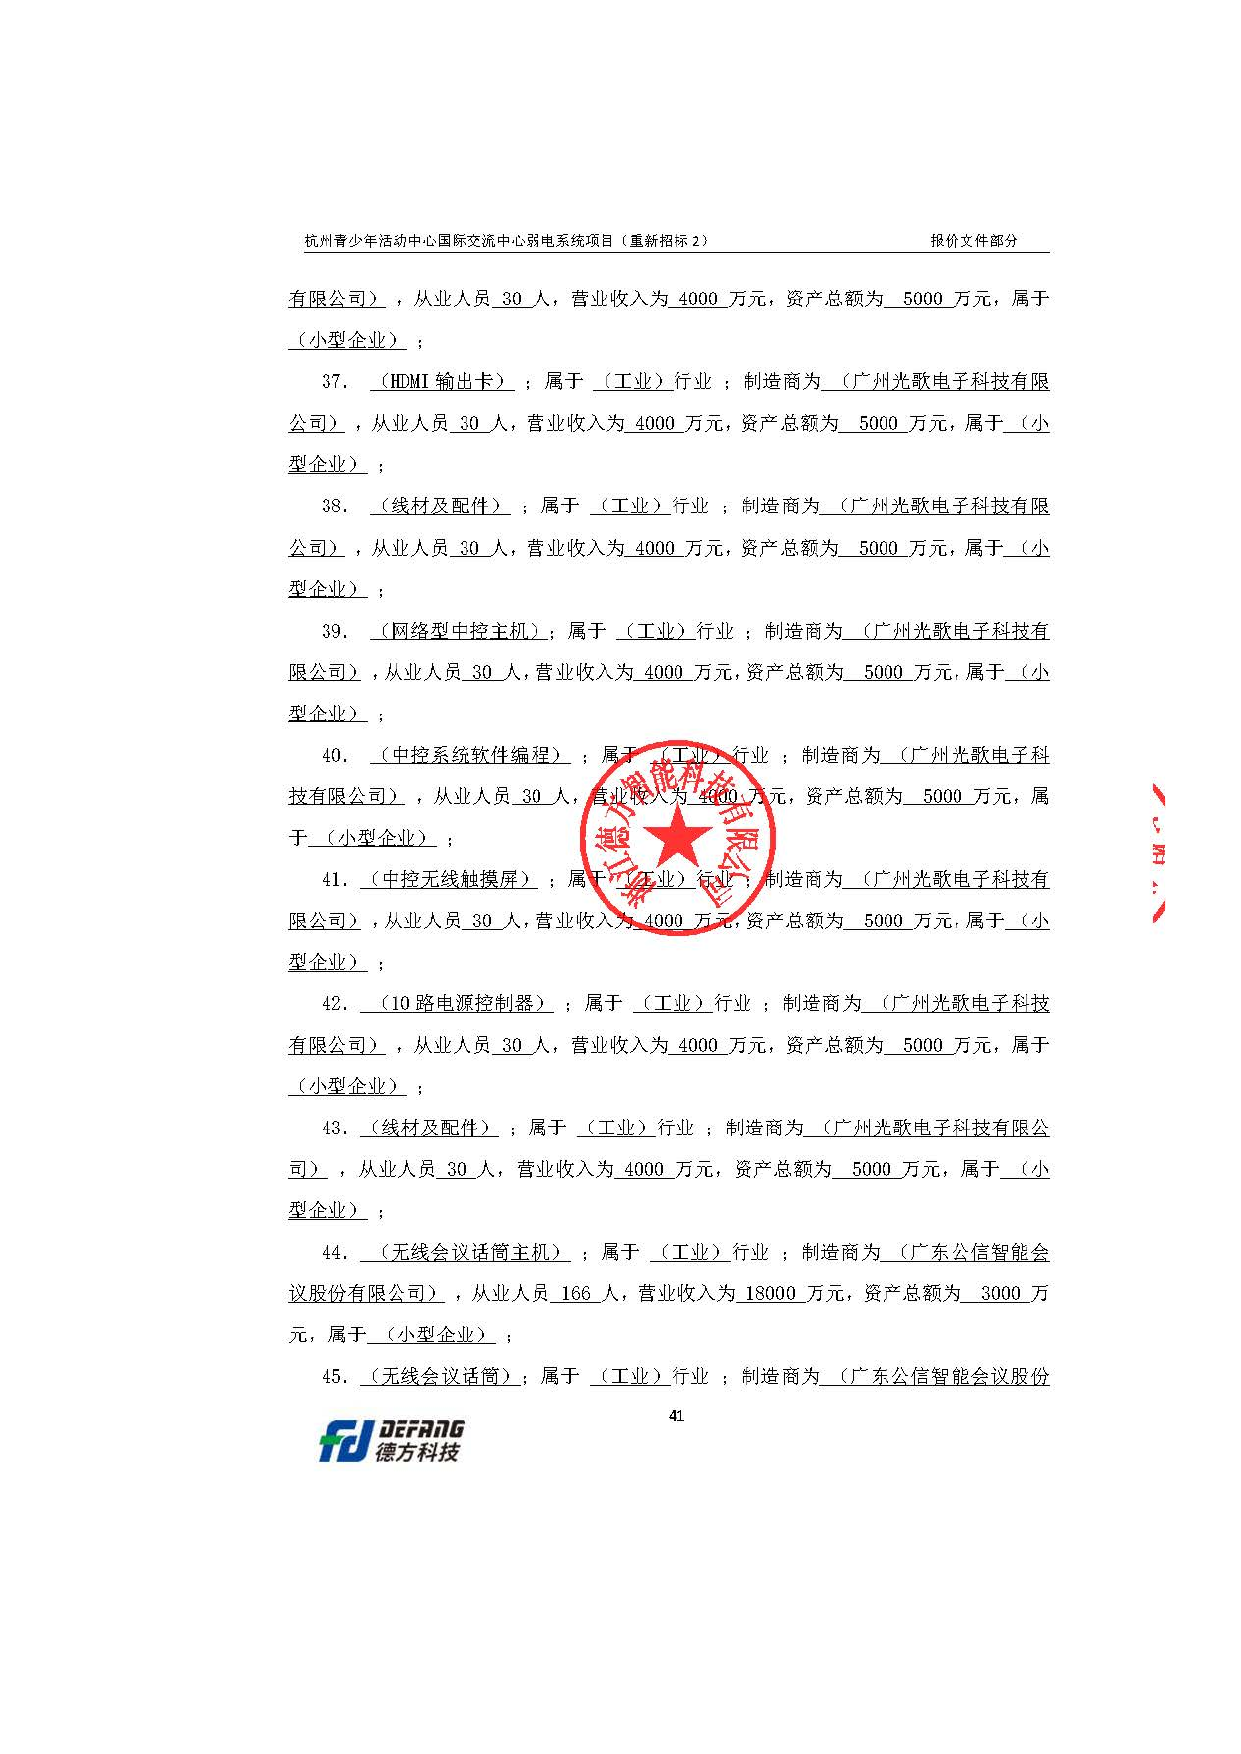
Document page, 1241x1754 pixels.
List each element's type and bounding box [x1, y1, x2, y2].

picture [187, 162, 1166, 1545]
